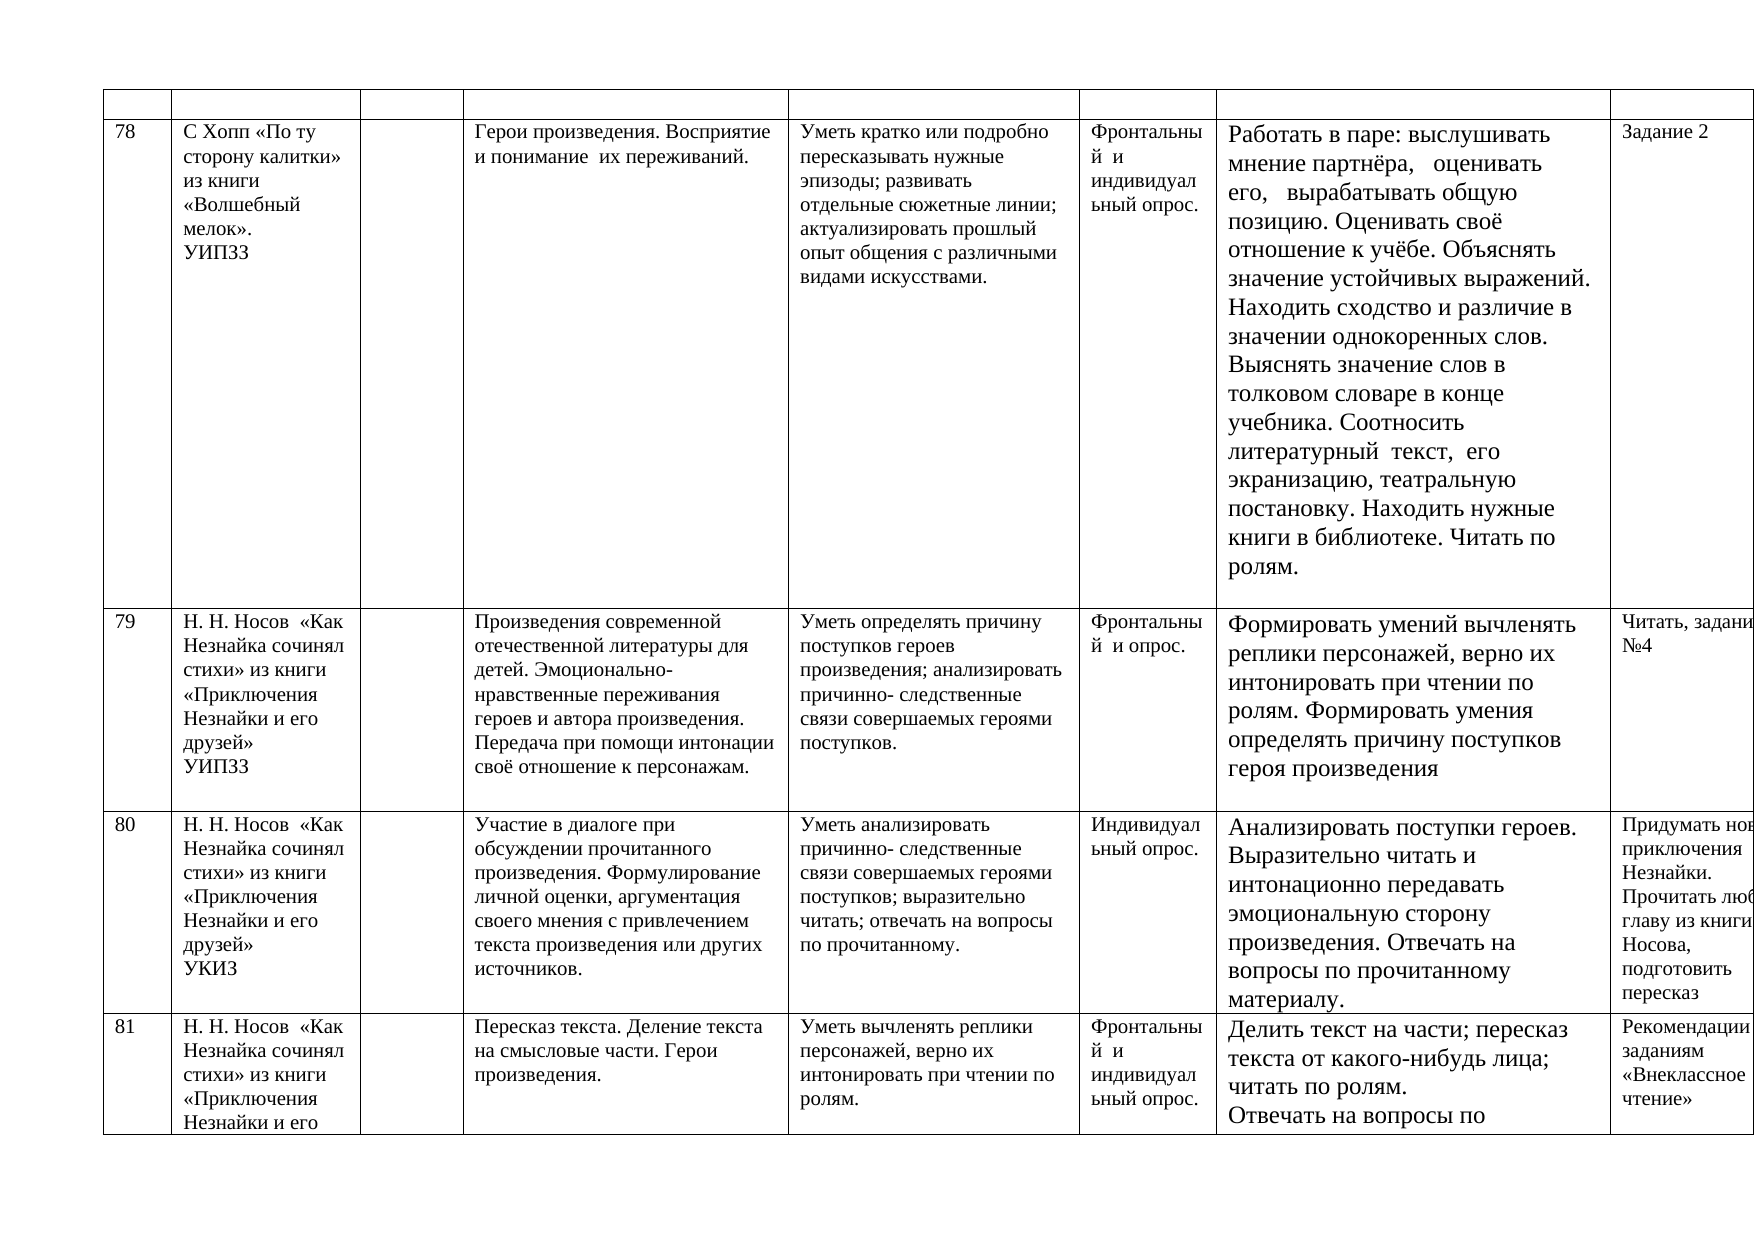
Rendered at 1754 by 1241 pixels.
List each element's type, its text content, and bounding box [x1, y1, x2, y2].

table_cell Придумать новые приключения Незнайки. Прочитать любую главу из книги Носова, подготовить пересказ [1611, 812, 1753, 1013]
table_cell Уметь определять причину поступков героев произведения; анализировать причинно- следственные связи совершаемых героями поступков. [789, 609, 1079, 811]
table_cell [1080, 1014, 1216, 1134]
table_cell Уметь анализировать причинно- следственные связи совершаемых героями поступков; выразительно читать; отвечать на вопросы по прочитанному. [789, 812, 1079, 1013]
table_cell 80 [104, 812, 171, 1013]
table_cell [1611, 1014, 1753, 1134]
table_cell Н. Н. Носов «Как Незнайка сочинял стихи» из книги «Приключения Незнайки и его друзей» УКИЗ [172, 812, 360, 1013]
table_cell Фронтальный и опрос. [1080, 609, 1216, 811]
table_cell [464, 1014, 788, 1134]
table_cell Уметь кратко или подробно пересказывать нужные эпизоды; развивать отдельные сюжетные линии; актуализировать прошлый опыт общения с различными видами искусствами. [789, 120, 1079, 608]
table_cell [1611, 90, 1753, 118]
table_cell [1080, 90, 1216, 118]
table_cell Анализировать поступки героев. Выразительно читать и интонационно передавать эмоциональную сторону произведения. Отвечать на вопросы по прочитанному материалу. [1217, 812, 1610, 1013]
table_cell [1217, 1014, 1610, 1134]
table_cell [789, 1014, 1079, 1134]
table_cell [172, 90, 360, 118]
table_cell Формировать умений вычленять реплики персонажей, верно их интонировать при чтении по ролям. Формировать умения определять причину поступков героя произведения [1217, 609, 1610, 811]
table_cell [1217, 90, 1610, 118]
table_cell Работать в паре: выслушивать мнение партнёра, оценивать его, вырабатывать общую позицию. Оценивать своё отношение к учёбе. Объяснять значение устойчивых выражений. Находить сходство и различие в значении однокоренных слов. Выяснять значение слов в толковом словаре в конце учебника. Соотносить литературный текст, его экранизацию, театральную постановку. Находить нужные книги в библиотеке. Читать по ролям. [1217, 120, 1610, 608]
table_cell [361, 609, 463, 811]
table_cell [361, 1014, 463, 1134]
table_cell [464, 90, 788, 118]
table_cell 79 [104, 609, 171, 811]
table_cell 78 [104, 120, 171, 608]
table_cell С Хопп «По ту сторону калитки» из книги «Волшебный мелок». УИПЗЗ [172, 120, 360, 608]
table_cell Задание 2 [1611, 120, 1753, 608]
table_cell [361, 120, 463, 608]
table_cell 77 [104, 90, 171, 118]
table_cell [172, 1014, 360, 1134]
table_cell Участие в диалоге при обсуждении прочитанного произведения. Формулирование личной оценки, аргументация своего мнения с привлечением текста произведения или других источников. [464, 812, 788, 1013]
table_cell Произведения современной отечественной литературы для детей. Эмоционально- нравственные переживания героев и автора произведения. Передача при помощи интонации своё отношение к персонажам. [464, 609, 788, 811]
table_cell Фронтальный и индивидуальный опрос. [1080, 120, 1216, 608]
table_cell Н. Н. Носов «Как Незнайка сочинял стихи» из книги «Приключения Незнайки и его друзей» УИПЗЗ [172, 609, 360, 811]
table_cell [361, 90, 463, 118]
table_cell Читать, задание №4 [1611, 609, 1753, 811]
table_cell Герои произведения. Восприятие и понимание их переживаний. [464, 120, 788, 608]
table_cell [789, 90, 1079, 118]
table_cell Индивидуальный опрос. [1080, 812, 1216, 1013]
table_cell 81 [104, 1014, 171, 1134]
table_cell [361, 812, 463, 1013]
